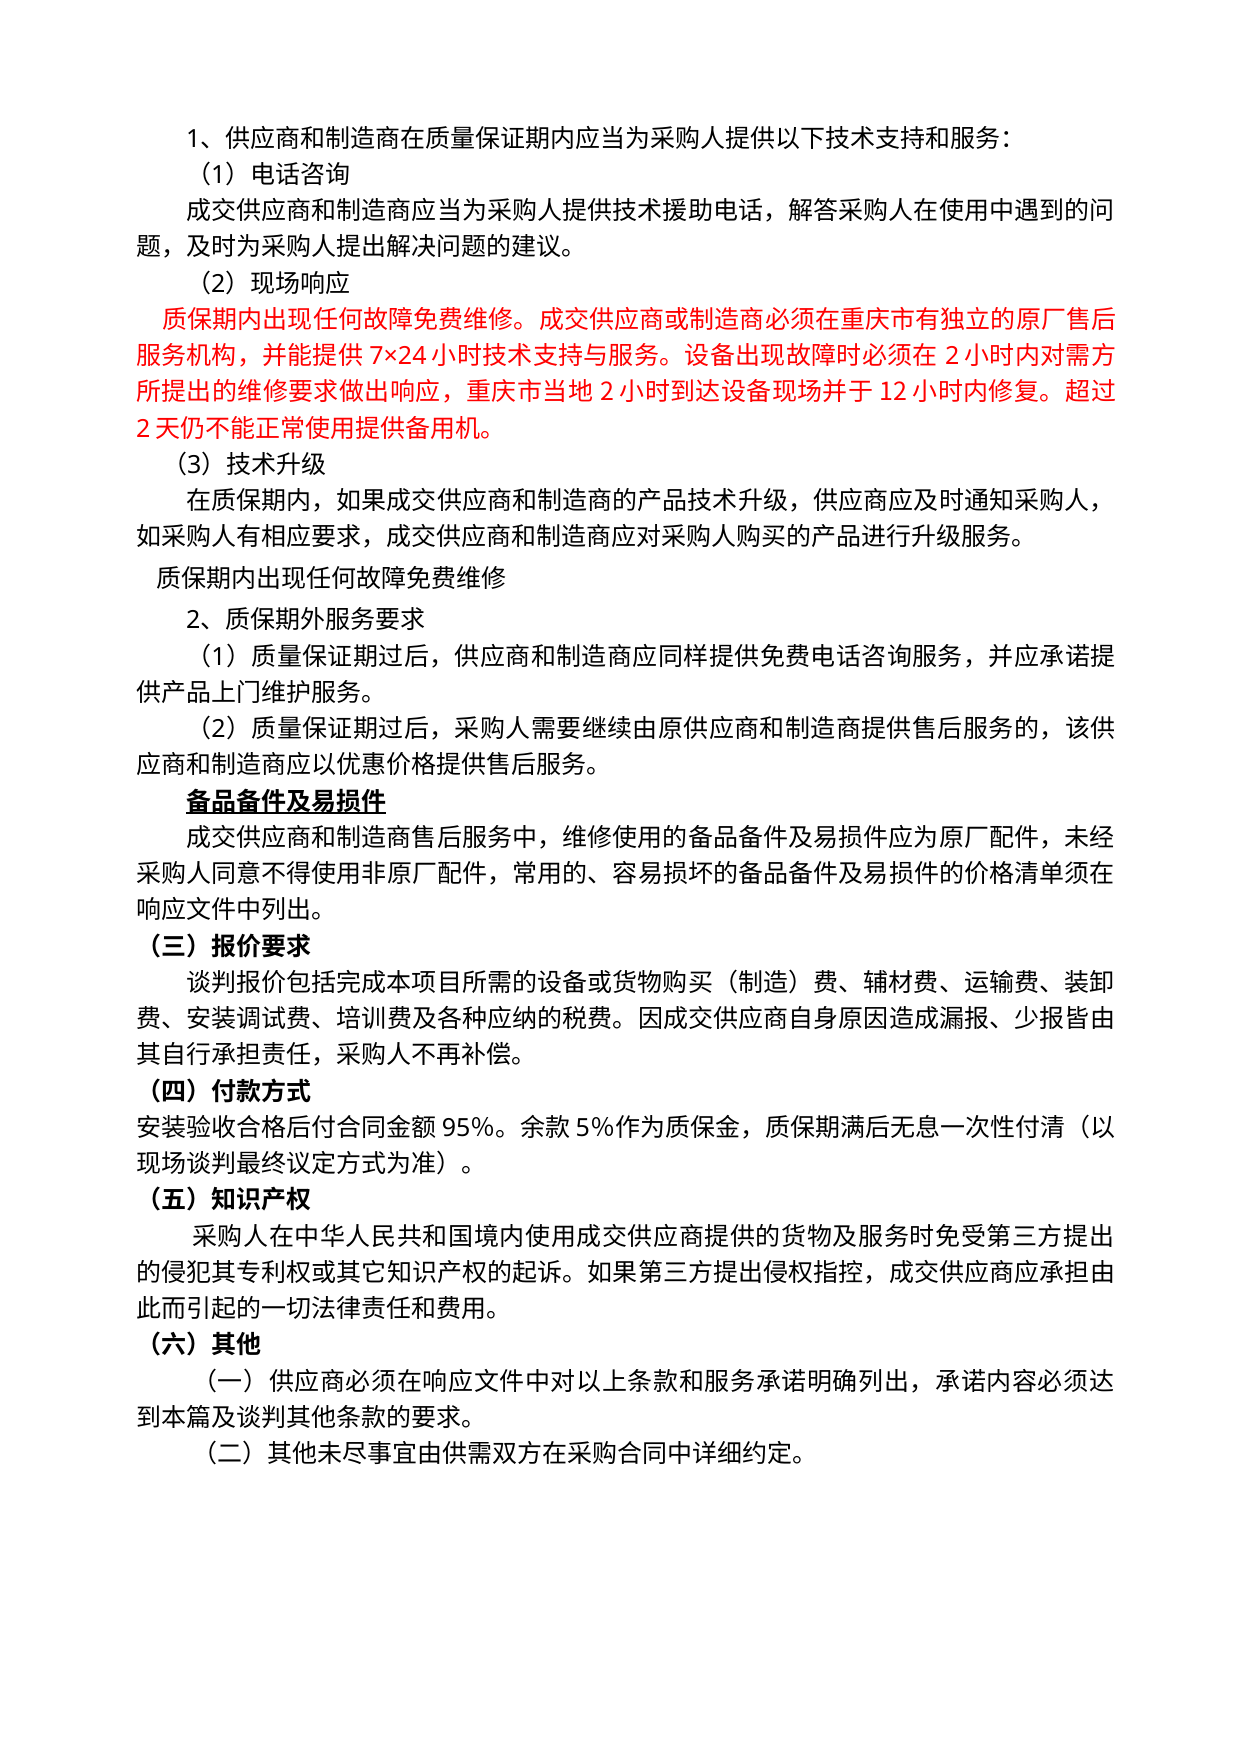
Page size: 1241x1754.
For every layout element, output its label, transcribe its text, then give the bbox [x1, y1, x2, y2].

text 备品备件及易损件 [136, 781, 1116, 817]
text 1、供应商和制造商在质量保证期内应当为采购人提供以下技术支持和服务： [136, 118, 1116, 154]
text 成交供应商和制造商应当为采购人提供技术援助电话，解答采购人在使用中遇到的问题，及时为采购人提出解决问题的建议。 [136, 191, 1116, 263]
text （1）电话咨询 [136, 154, 1116, 191]
text 谈判报价包括完成本项目所需的设备或货物购买（制造）费、辅材费、运输费、装卸费、安装调试费、培训费及各种应纳的税费。因成交供应商自身原因造成漏报、少报皆由其自行承担责任，采购人不再补偿。 [136, 962, 1116, 1071]
text 在质保期内，如果成交供应商和制造商的产品技术升级，供应商应及时通知采购人，如采购人有相应要求，成交供应商和制造商应对采购人购买的产品进行升级服务。 [136, 481, 1116, 553]
text 2、质保期外服务要求 [136, 600, 1116, 636]
list 现场响应 [136, 263, 1116, 299]
text 成交供应商和制造商售后服务中，维修使用的备品备件及易损件应为原厂配件，未经采购人同意不得使用非原厂配件，常用的、容易损坏的备品备件及易损件的价格清单须在响应文件中列出。 [136, 817, 1116, 926]
text （一）供应商必须在响应文件中对以上条款和服务承诺明确列出，承诺内容必须达到本篇及谈判其他条款的要求。 [136, 1361, 1116, 1433]
subtitle （六）其他 [136, 1325, 1116, 1361]
text （二）其他未尽事宜由供需双方在采购合同中详细约定。 [136, 1433, 1116, 1470]
text （3）技术升级 [136, 444, 1116, 481]
text （2）质量保证期过后，采购人需要继续由原供应商和制造商提供售后服务的，该供应商和制造商应以优惠价格提供售后服务。 [136, 708, 1116, 781]
text 质保期内出现任何故障免费维修 [136, 558, 1116, 594]
subtitle （四）付款方式 [136, 1071, 1116, 1107]
subtitle （三）报价要求 [136, 926, 1116, 962]
subtitle （五）知识产权 [136, 1180, 1116, 1216]
list 安装验收合格后付合同金额95％。余款5％作为质保金，质保期满后无息一次性付清（以现场谈判最终议定方式为准）。 [136, 1107, 1116, 1180]
text （1）质量保证期过后，供应商和制造商应同样提供免费电话咨询服务，并应承诺提供产品上门维护服务。 [136, 636, 1116, 708]
text 采购人在中华人民共和国境内使用成交供应商提供的货物及服务时免受第三方提出的侵犯其专利权或其它知识产权的起诉。如果第三方提出侵权指控，成交供应商应承担由此而引起的一切法律责任和费用。 [136, 1216, 1116, 1325]
list 质保期内出现任何故障免费维修。成交供应商或制造商必须在重庆市有独立的原厂售后服务机构，并能提供7×24小时技术支持与服务。设备出现故障时必须在 2小时内对需方所提出的维修要求做出响应，重庆市当地2小时到达设备现场并于12小时内修复。超过2天仍不能正常使用提供备用机。 [136, 299, 1116, 444]
